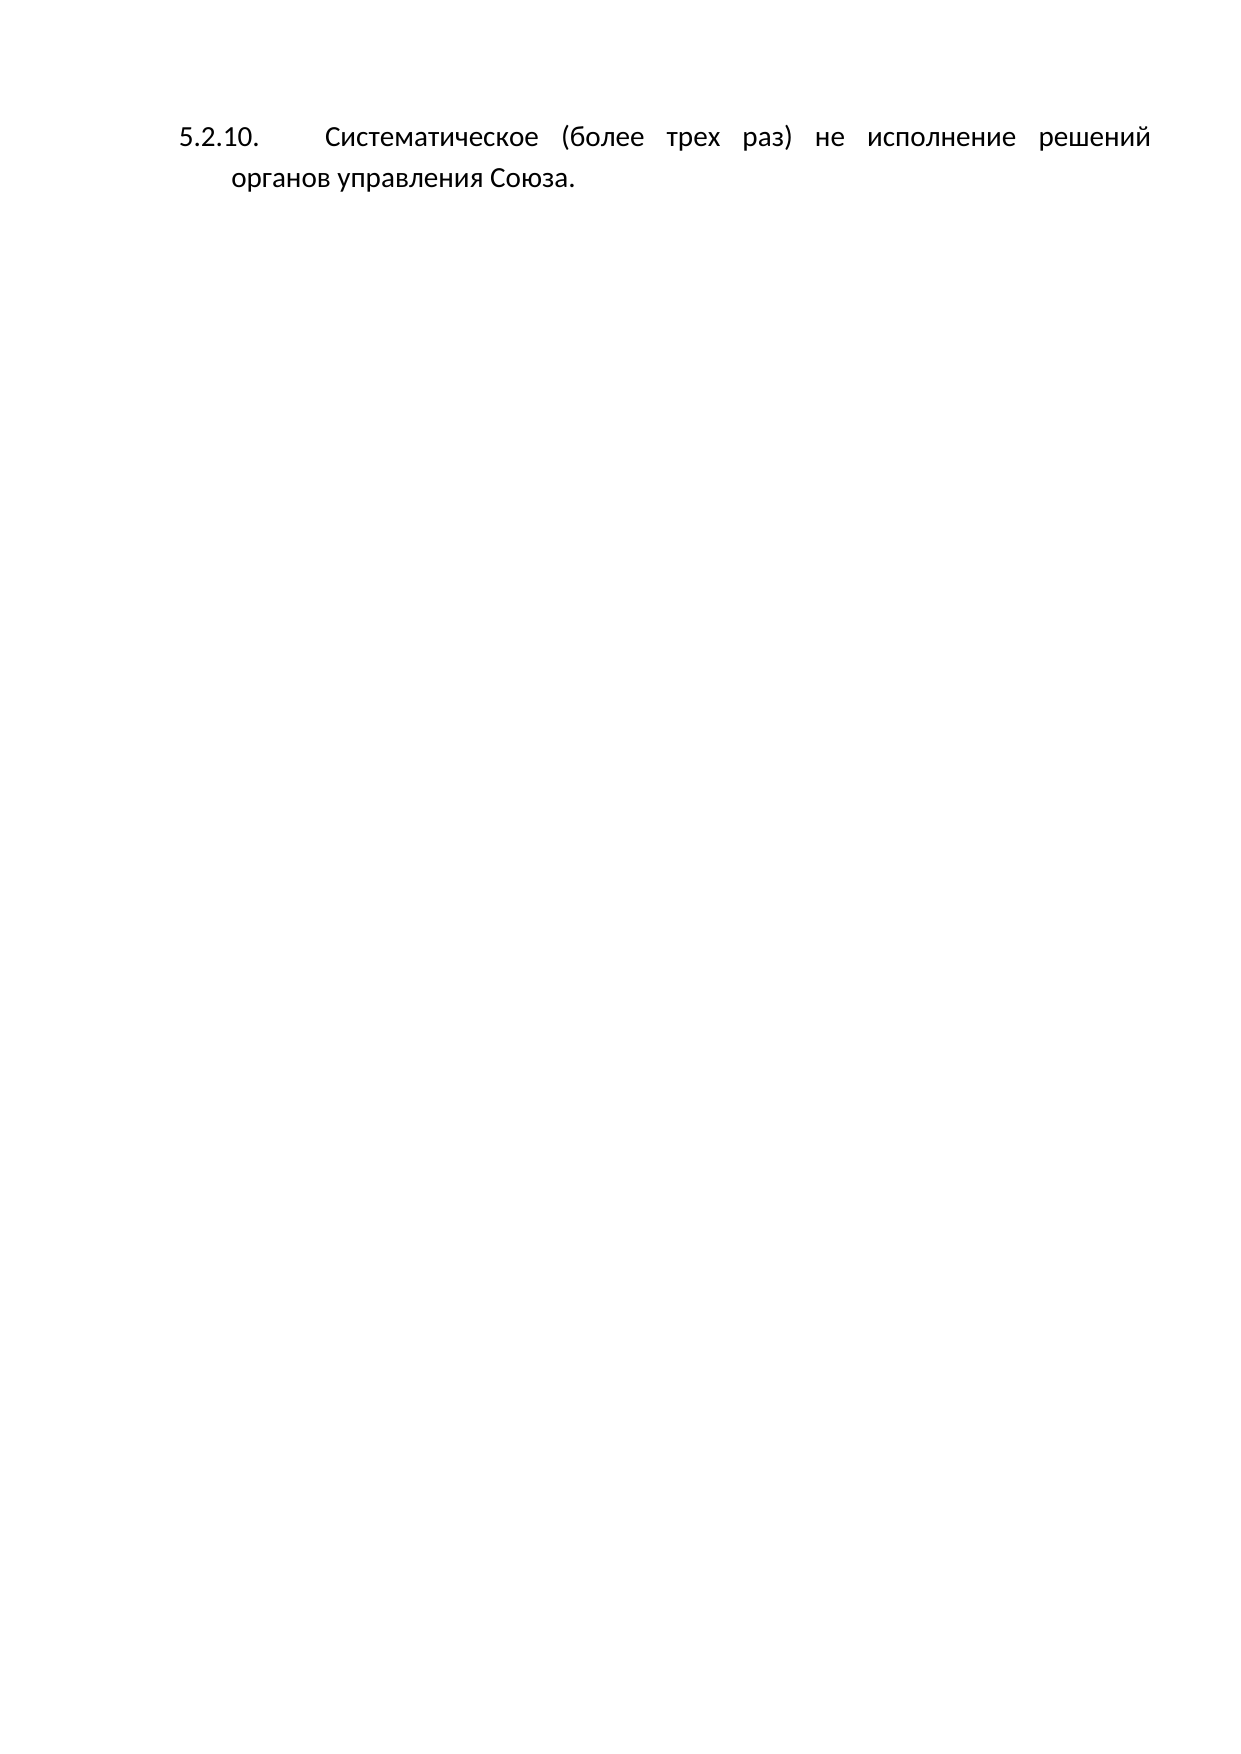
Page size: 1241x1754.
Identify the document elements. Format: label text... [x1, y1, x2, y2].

list Систематическое (более трех раз) не исполнение решений органов управления Союза. [178, 118, 1152, 195]
